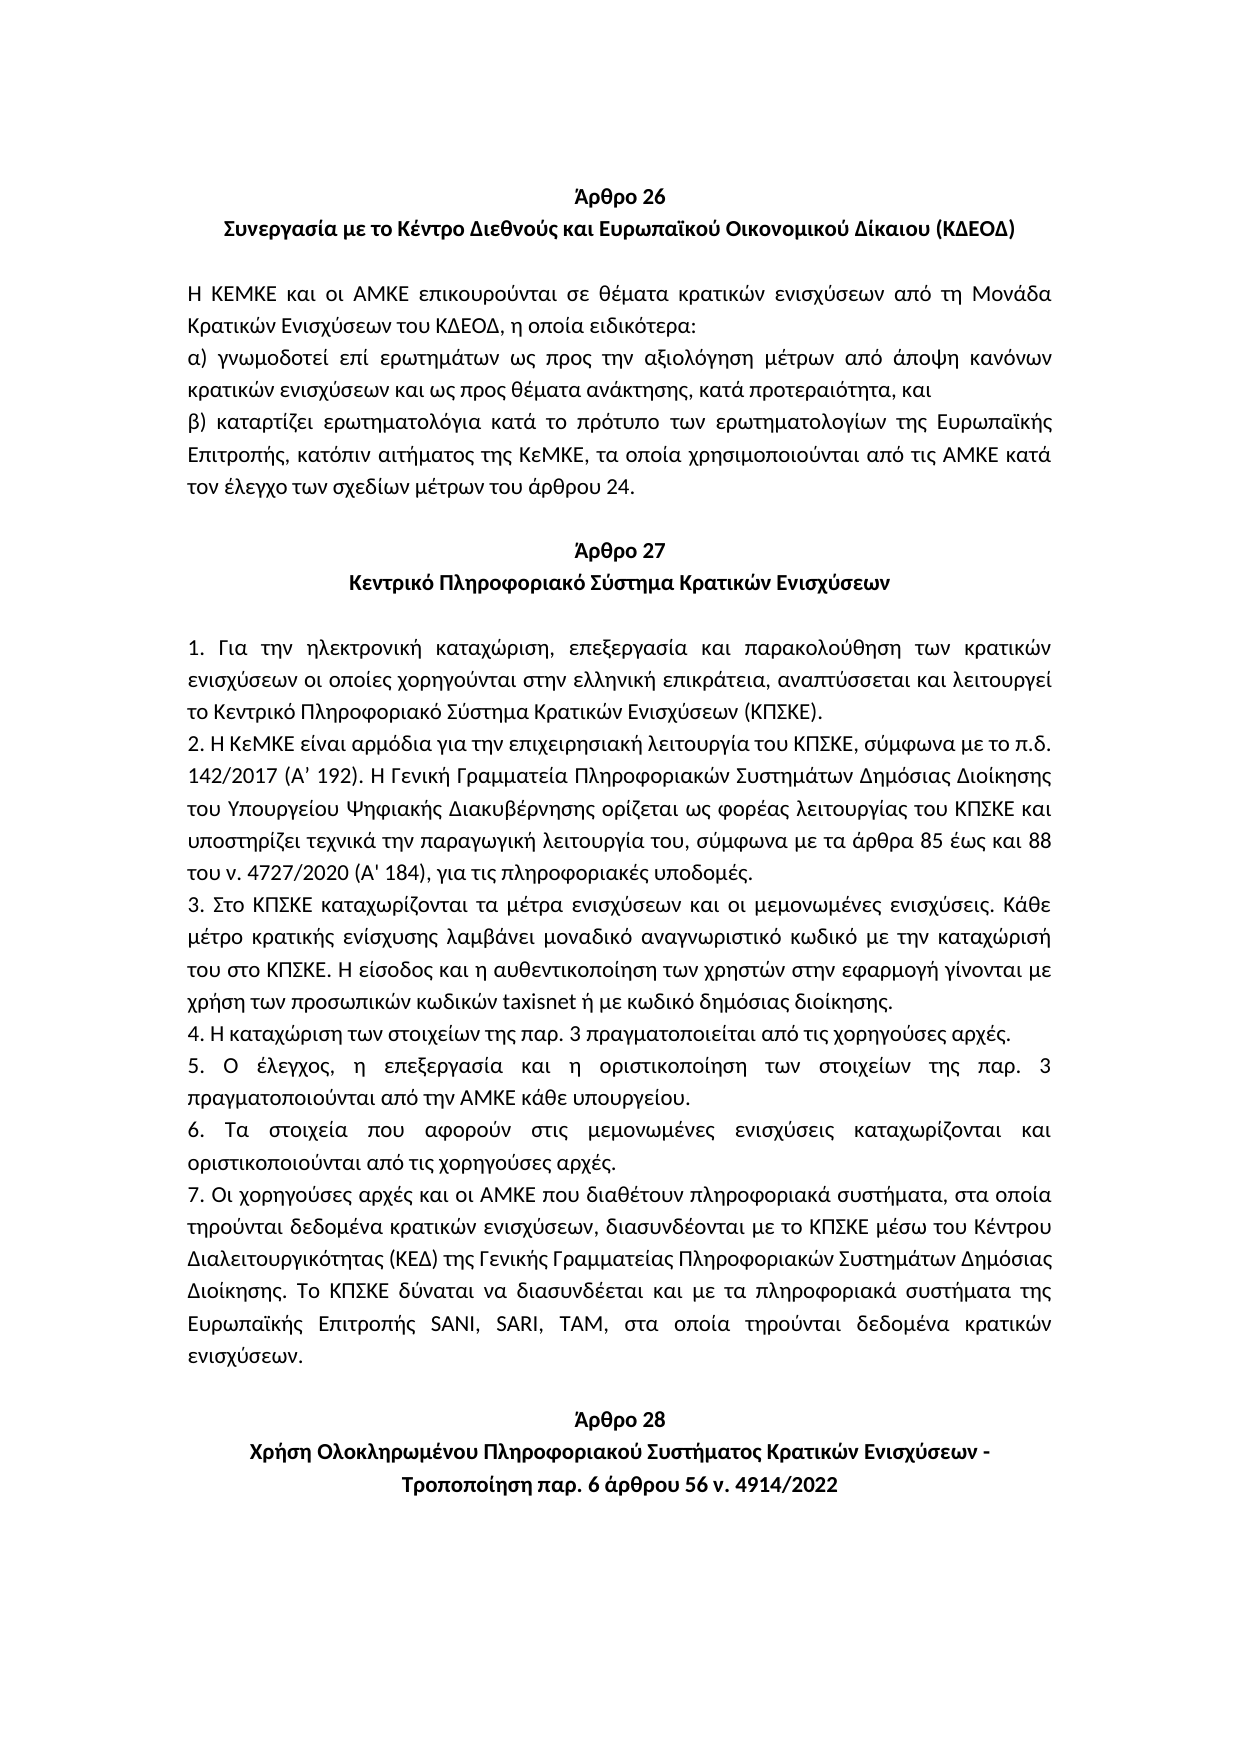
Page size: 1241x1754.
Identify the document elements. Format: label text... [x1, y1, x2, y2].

text 7. Οι χορηγούσες αρχές και οι ΑΜΚΕ που διαθέτουν πληροφοριακά συστήματα, στα οποία τηρούνται δεδομένα κρατικών ενισχύσεων, διασυνδέονται με το ΚΠΣΚΕ μέσω του Κέντρου Διαλειτουργικότητας (ΚΕΔ) της Γενικής Γραμματείας Πληροφοριακών Συστημάτων Δημόσιας Διοίκησης. Το ΚΠΣΚΕ δύναται να διασυνδέεται και με τα πληροφοριακά συστήματα της Ευρωπαϊκής Επιτροπής SANI, SARI, TAM, στα οποία τηρούνται δεδομένα κρατικών ενισχύσεων. [187, 1180, 1053, 1369]
text 2. Η ΚεΜΚΕ είναι αρμόδια για την επιχειρησιακή λειτουργία του ΚΠΣΚΕ, σύμφωνα με το π.δ. 142/2017 (Α’ 192). Η Γενική Γραμματεία Πληροφοριακών Συστημάτων Δημόσιας Διοίκησης του Υπουργείου Ψηφιακής Διακυβέρνησης ορίζεται ως φορέας λειτουργίας του ΚΠΣΚΕ και υποστηρίζει τεχνικά την παραγωγική λειτουργία του, σύμφωνα με τα άρθρα 85 έως και 88 του ν. 4727/2020 (Α' 184), για τις πληροφοριακές υποδομές. [187, 729, 1053, 886]
text Κεντρικό Πληροφοριακό Σύστημα Κρατικών Ενισχύσεων [187, 568, 1053, 596]
list β) καταρτίζει ερωτηματολόγια κατά το πρότυπο των ερωτηματολογίων της Ευρωπαϊκής Επιτροπής, κατόπιν αιτήματος της ΚεΜΚΕ, τα οποία χρησιμοποιούνται από τις ΑΜΚΕ κατά τον έλεγχο των σχεδίων μέτρων του άρθρου 24. [187, 407, 1053, 500]
text Η ΚΕΜΚΕ και οι ΑΜΚΕ επικουρούνται σε θέματα κρατικών ενισχύσεων από τη Μονάδα Κρατικών Ενισχύσεων του ΚΔΕΟΔ, η οποία ειδικότερα: [187, 279, 1053, 339]
text Συνεργασία με το Κέντρο Διεθνούς και Ευρωπαϊκού Οικονομικού Δίκαιου (ΚΔΕΟΔ) [187, 214, 1053, 242]
text 6. Τα στοιχεία που αφορούν στις μεμονωμένες ενισχύσεις καταχωρίζονται και οριστικοποιούνται από τις χορηγούσες αρχές. [187, 1116, 1053, 1176]
text 3. Στο ΚΠΣΚΕ καταχωρίζονται τα μέτρα ενισχύσεων και οι μεμονωμένες ενισχύσεις. Κάθε μέτρο κρατικής ενίσχυσης λαμβάνει μοναδικό αναγνωριστικό κωδικό με την καταχώρισή του στο ΚΠΣΚΕ. Η είσοδος και η αυθεντικοποίηση των χρηστών στην εφαρμογή γίνονται με χρήση των προσωπικών κωδικών taxisnet ή με κωδικό δημόσιας διοίκησης. [187, 890, 1053, 1015]
text 5. Ο έλεγχος, η επεξεργασία και η οριστικοποίηση των στοιχείων της παρ. 3 πραγματοποιούνται από την ΑΜΚΕ κάθε υπουργείου. [187, 1051, 1053, 1111]
text Χρήση Ολοκληρωμένου Πληροφοριακού Συστήματος Κρατικών Ενισχύσεων - Τροποποίηση παρ. 6 άρθρου 56 ν. 4914/2022 [187, 1437, 1053, 1498]
text Άρθρο 27 [187, 536, 1053, 564]
text Άρθρο 28 [187, 1405, 1053, 1433]
text 1. Για την ηλεκτρονική καταχώριση, επεξεργασία και παρακολούθηση των κρατικών ενισχύσεων οι οποίες χορηγούνται στην ελληνική επικράτεια, αναπτύσσεται και λειτουργεί το Κεντρικό Πληροφοριακό Σύστημα Κρατικών Ενισχύσεων (ΚΠΣΚΕ). [187, 633, 1053, 725]
text Άρθρο 26 [187, 182, 1053, 210]
list α) γνωμοδοτεί επί ερωτημάτων ως προς την αξιολόγηση μέτρων από άποψη κανόνων κρατικών ενισχύσεων και ως προς θέματα ανάκτησης, κατά προτεραιότητα, και [187, 343, 1053, 403]
text 4. Η καταχώριση των στοιχείων της παρ. 3 πραγματοποιείται από τις χορηγούσες αρχές. [187, 1019, 1053, 1047]
